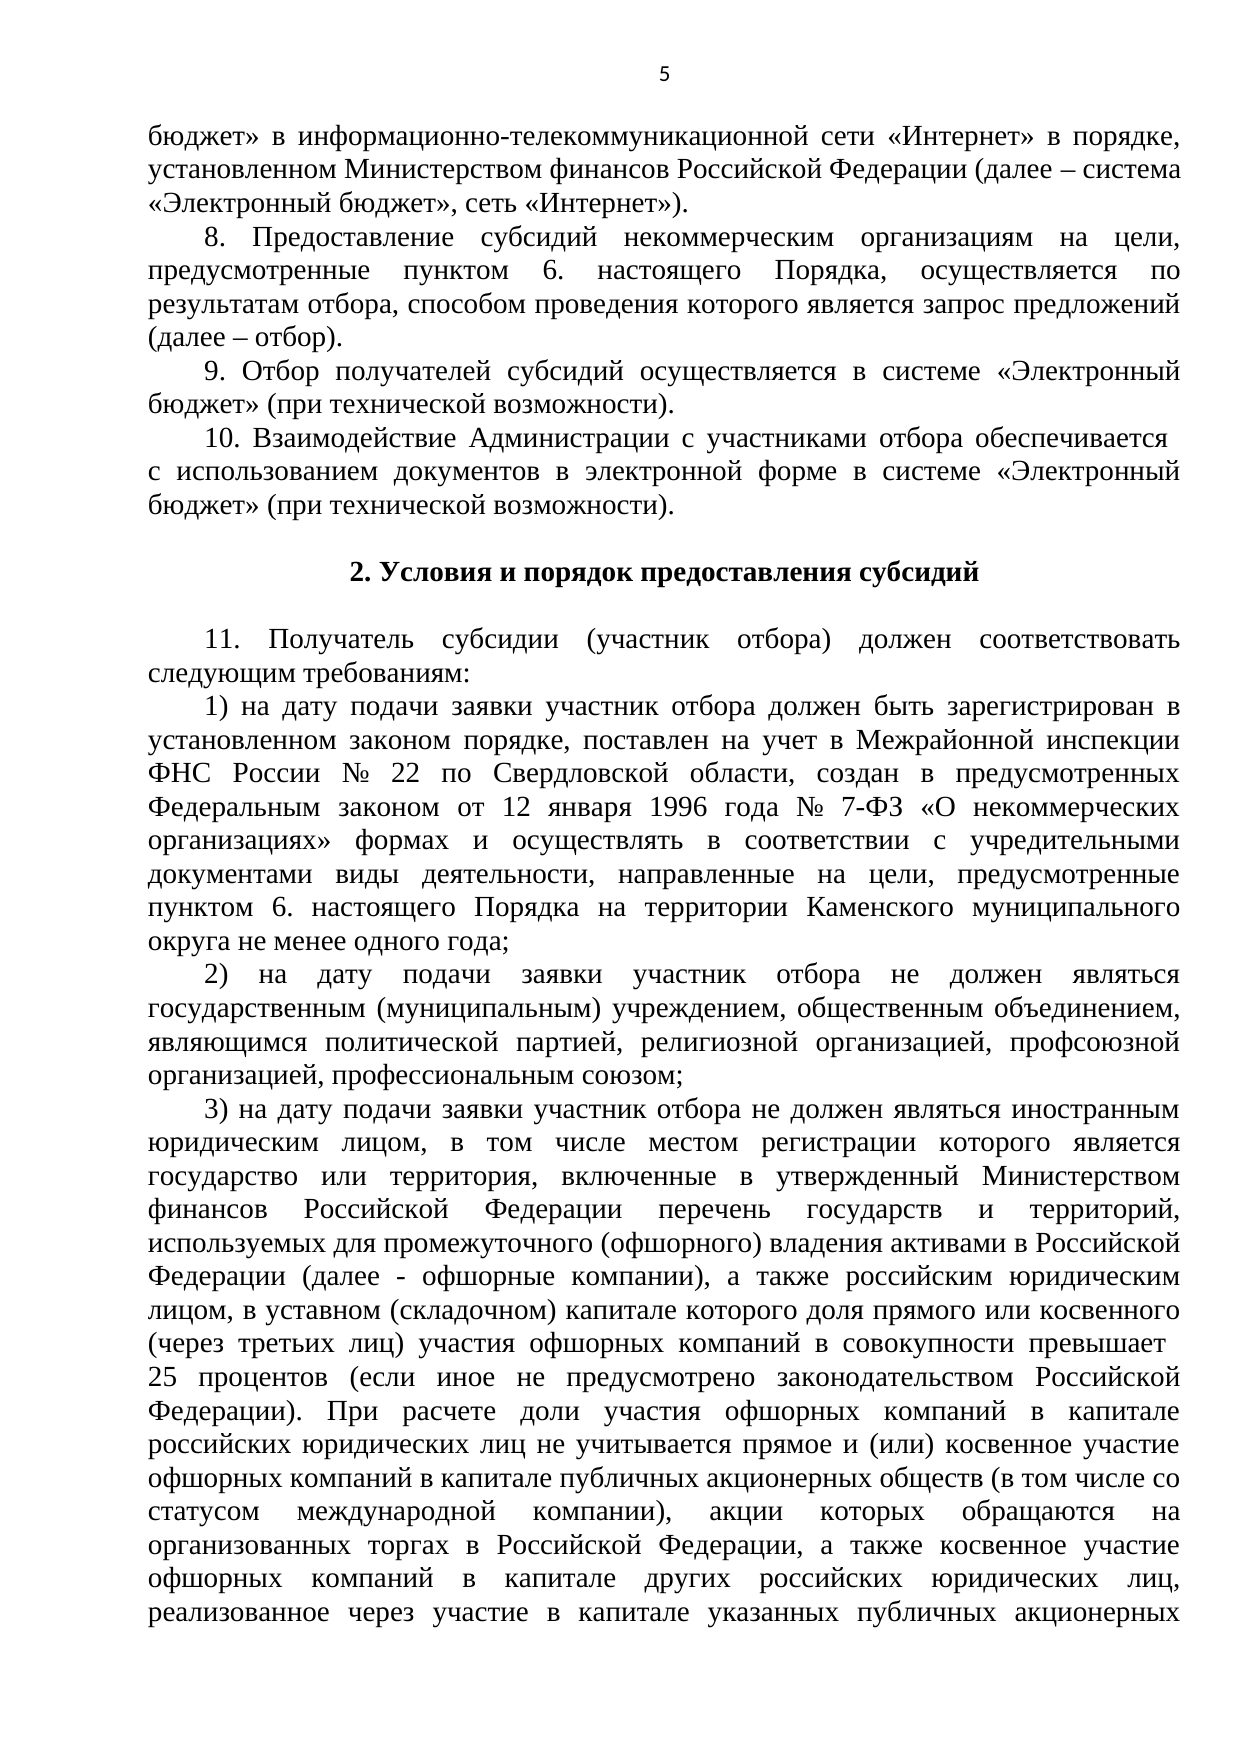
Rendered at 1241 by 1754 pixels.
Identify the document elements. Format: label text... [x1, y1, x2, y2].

text 9. Отбор получателей субсидий осуществляется в системе «Электронный бюджет» (при технической возможности). [148, 353, 1181, 420]
text 10. Взаимодействие Администрации с участниками отбора обеспечивается с использованием документов в электронной форме в системе «Электронный бюджет» (при технической возможности). [148, 420, 1181, 521]
text 11. Получатель субсидии (участник отбора) должен соответствовать следующим требованиям: [148, 621, 1181, 688]
title 2. Условия и порядок предоставления субсидий [148, 554, 1181, 588]
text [148, 118, 1181, 219]
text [148, 1091, 1181, 1627]
text 8. Предоставление субсидий некоммерческим организациям на цели, предусмотренные пунктом 6. настоящего Порядка, осуществляется по результатам отбора, способом проведения которого является запрос предложений (далее – отбор). [148, 219, 1181, 353]
text 2) на дату подачи заявки участник отбора не должен являться государственным (муниципальным) учреждением, общественным объединением, являющимся политической партией, религиозной организацией, профсоюзной организацией, профессиональным союзом; [148, 957, 1181, 1091]
text 1) на дату подачи заявки участник отбора должен быть зарегистрирован в установленном законом порядке, поставлен на учет в Межрайонной инспекции ФНС России № 22 по Свердловской области, создан в предусмотренных Федеральным законом от 12 января 1996 года № 7-ФЗ «О некоммерческих организациях» формах и осуществлять в соответствии с учредительными документами виды деятельности, направленные на цели, предусмотренные пунктом 6. настоящего Порядка на территории Каменского муниципального округа не менее одного года; [148, 688, 1181, 957]
